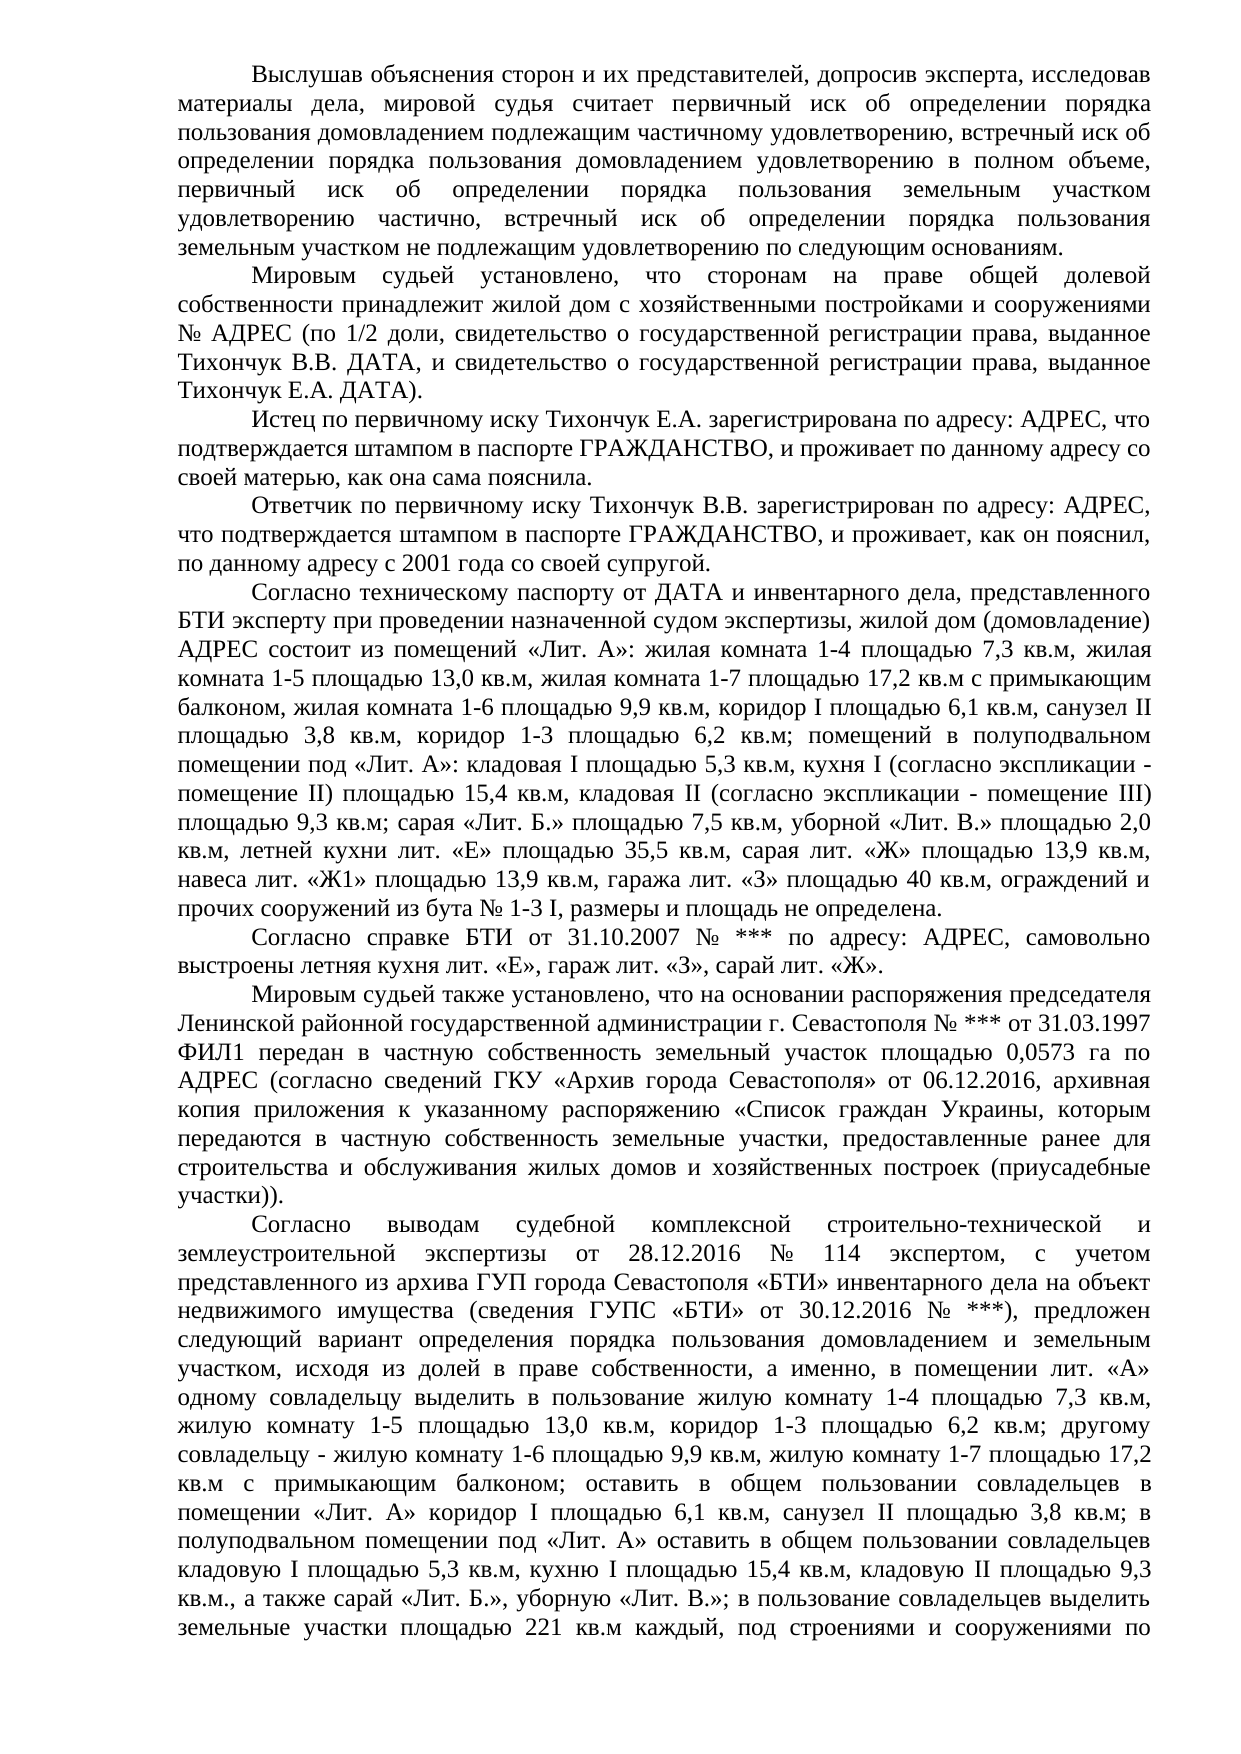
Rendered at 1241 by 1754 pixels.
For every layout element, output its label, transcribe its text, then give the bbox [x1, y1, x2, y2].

text Согласно техническому паспорту от ДАТА и инвентарного дела, представленного БТИ эксперту при проведении назначенной судом экспертизы, жилой дом (домовладение) АДРЕС состоит из помещений «Лит. А»: жилая комната 1-4 площадью 7,3 кв.м, жилая комната 1-5 площадью 13,0 кв.м, жилая комната 1-7 площадью 17,2 кв.м с примыкающим балконом, жилая комната 1-6 площадью 9,9 кв.м, коридор I площадью 6,1 кв.м, санузел II площадью 3,8 кв.м, коридор 1-3 площадью 6,2 кв.м; помещений в полуподвальном помещении под «Лит. А»: кладовая I площадью 5,3 кв.м, кухня I (согласно экспликации - помещение II) площадью 15,4 кв.м, кладовая II (согласно экспликации - помещение III) площадью 9,3 кв.м; сарая «Лит. Б.» площадью 7,5 кв.м, уборной «Лит. В.» площадью 2,0 кв.м, летней кухни лит. «Е» площадью 35,5 кв.м, сарая лит. «Ж» площадью 13,9 кв.м, навеса лит. «Ж1» площадью 13,9 кв.м, гаража лит. «З» площадью 40 кв.м, ограждений и прочих сооружений из бута № 1-3 I, размеры и площадь не определена. [177, 577, 1152, 922]
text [177, 1209, 1152, 1640]
text Ответчик по первичному иску Тихончук В.В. зарегистрирован по адресу: АДРЕС, что подтверждается штампом в паспорте ГРАЖДАНСТВО, и проживает, как он пояснил, по данному адресу с 2001 года со своей супругой. [177, 490, 1152, 577]
text Истец по первичному иску Тихончук Е.А. зарегистрирована по адресу: АДРЕС, что подтверждается штампом в паспорте ГРАЖДАНСТВО, и проживает по данному адресу со своей матерью, как она сама пояснила. [177, 404, 1152, 490]
text Мировым судьей установлено, что сторонам на праве общей долевой собственности принадлежит жилой дом с хозяйственными постройками и сооружениями № АДРЕС (по 1/2 доли, свидетельство о государственной регистрации права, выданное Тихончук В.В. ДАТА, и свидетельство о государственной регистрации права, выданное Тихончук Е.А. ДАТА). [177, 260, 1152, 404]
text Согласно справке БТИ от 31.10.2007 № *** по адресу: АДРЕС, самовольно выстроены летняя кухня лит. «Е», гараж лит. «З», сарай лит. «Ж». [177, 922, 1152, 979]
text Выслушав объяснения сторон и их представителей, допросив эксперта, исследовав материалы дела, мировой судья считает первичный иск об определении порядка пользования домовладением подлежащим частичному удовлетворению, встречный иск об определении порядка пользования домовладением удовлетворению в полном объеме, первичный иск об определении порядка пользования земельным участком удовлетворению частично, встречный иск об определении порядка пользования земельным участком не подлежащим удовлетворению по следующим основаниям. [177, 59, 1152, 260]
text Мировым судьей также установлено, что на основании распоряжения председателя Ленинской районной государственной администрации г. Севастополя № *** от 31.03.1997 ФИЛ1 передан в частную собственность земельный участок площадью 0,0573 га по АДРЕС (согласно сведений ГКУ «Архив города Севастополя» от 06.12.2016, архивная копия приложения к указанному распоряжению «Список граждан Украины, которым передаются в частную собственность земельные участки, предоставленные ранее для строительства и обслуживания жилых домов и хозяйственных построек (приусадебные участки)). [177, 979, 1152, 1209]
